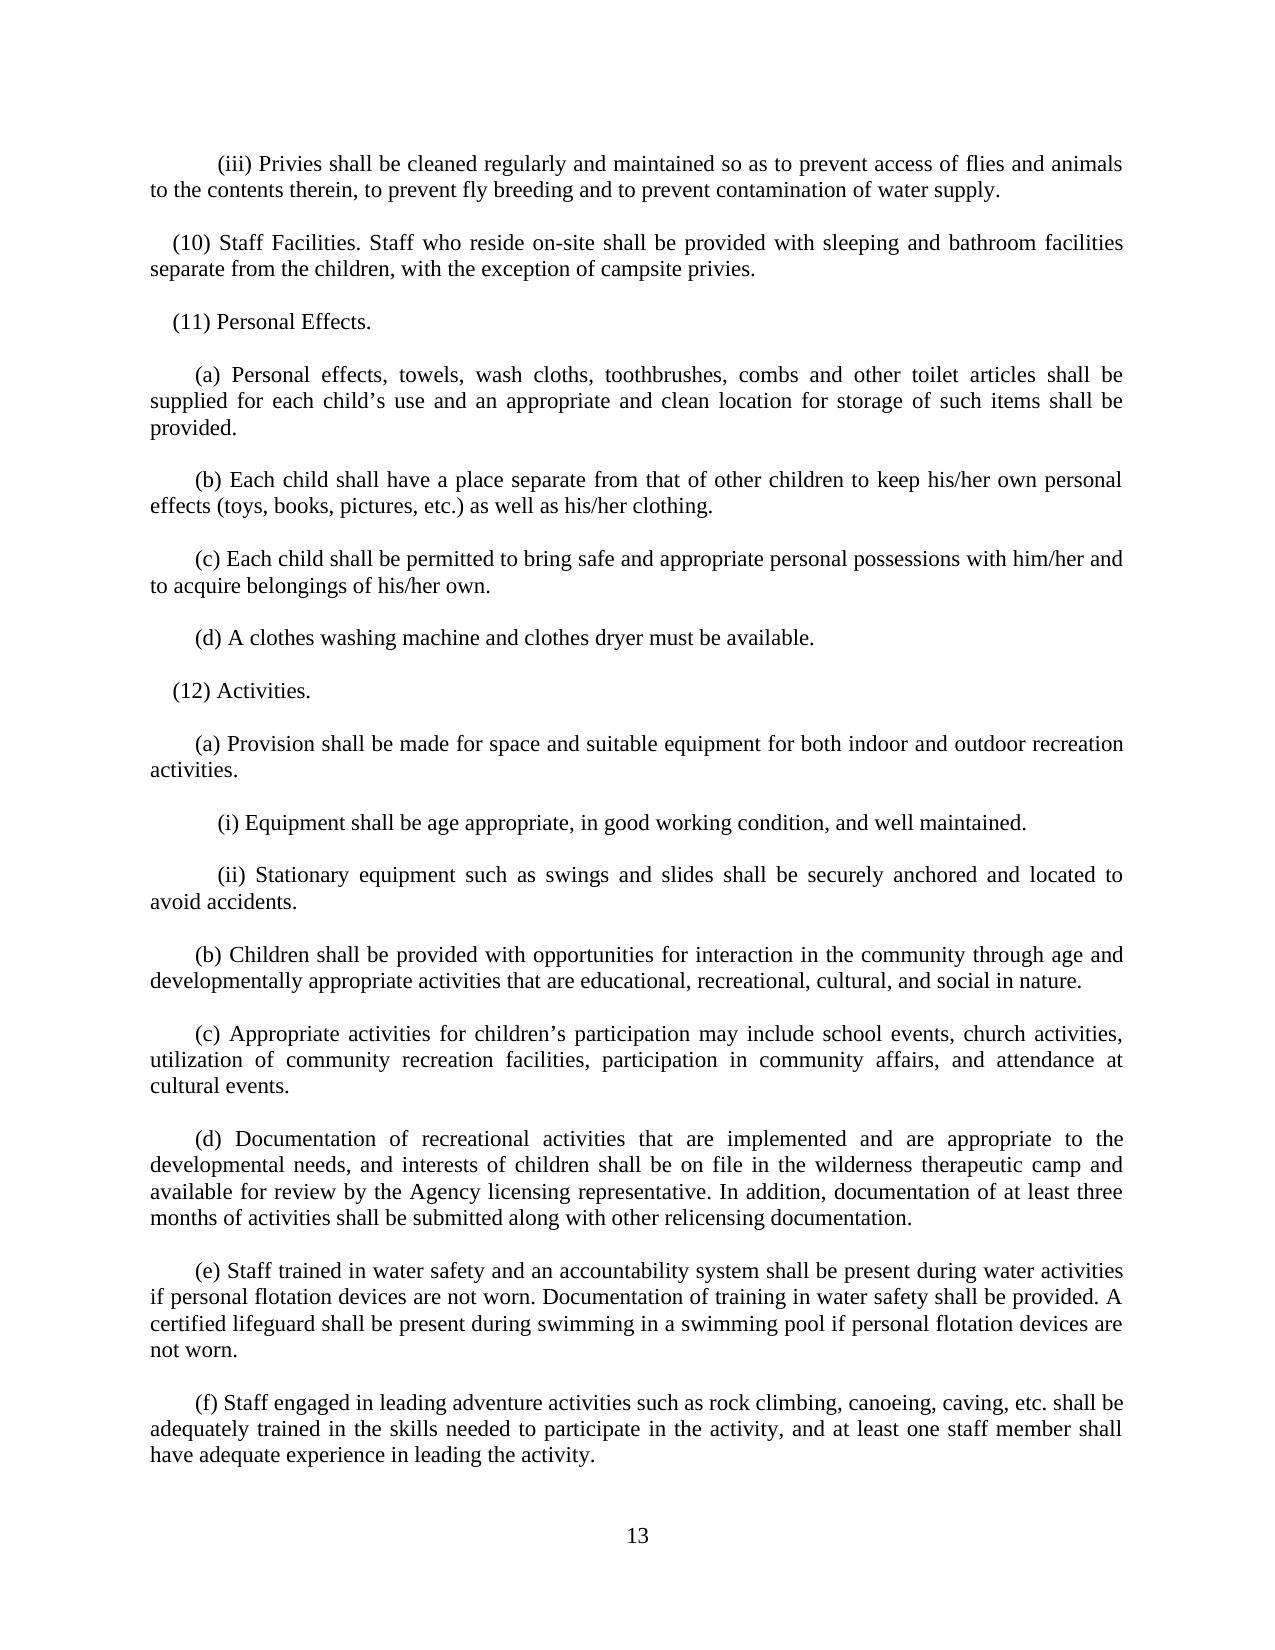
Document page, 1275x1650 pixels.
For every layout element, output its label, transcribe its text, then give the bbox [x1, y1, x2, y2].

text (d) Documentation of recreational activities that are implemented and are appropriate to the developmental needs, and interests of children shall be on file in the wilderness therapeutic camp and available for review by the Agency licensing representative. In addition, documentation of at least three months of activities shall be submitted along with other relicensing documentation. [150, 1125, 1125, 1231]
text (i) Equipment shall be age appropriate, in good working condition, and well maintained. [150, 809, 1125, 835]
text (d) A clothes washing machine and clothes dryer must be available. [150, 624, 1125, 651]
text (c) Appropriate activities for children’s participation may include school events, church activities, utilization of community recreation facilities, participation in community affairs, and attendance at cultural events. [150, 1020, 1125, 1099]
text (a) Provision shall be made for space and suitable equipment for both indoor and outdoor recreation activities. [150, 730, 1125, 782]
text (ii) Stationary equipment such as swings and slides shall be securely anchored and located to avoid accidents. [150, 862, 1125, 914]
text (iii) Privies shall be cleaned regularly and maintained so as to prevent access of flies and animals to the contents therein, to prevent fly breeding and to prevent contamination of water supply. [150, 150, 1125, 203]
text (c) Each child shall be permitted to bring safe and appropriate personal possessions with him/her and to acquire belongings of his/her own. [150, 545, 1125, 598]
text (f) Staff engaged in leading adventure activities such as rock climbing, canoeing, caving, etc. shall be adequately trained in the skills needed to participate in the activity, and at least one staff member shall have adequate experience in leading the activity. [150, 1389, 1125, 1468]
text (a) Personal effects, towels, wash cloths, toothbrushes, combs and other toilet articles shall be supplied for each child’s use and an appropriate and clean location for storage of such items shall be provided. [150, 361, 1125, 440]
text (b) Children shall be provided with opportunities for interaction in the community through age and developmentally appropriate activities that are educational, recreational, cultural, and social in nature. [150, 941, 1125, 993]
text (12) Activities. [150, 677, 1125, 703]
text (b) Each child shall have a place separate from that of other children to keep his/her own personal effects (toys, books, pictures, etc.) as well as his/her clothing. [150, 466, 1125, 519]
text (10) Staff Facilities. Staff who reside on-site shall be provided with sleeping and bathroom facilities separate from the children, with the exception of campsite privies. [150, 229, 1125, 282]
text (11) Personal Effects. [150, 308, 1125, 334]
text (e) Staff trained in water safety and an accountability system shall be present during water activities if personal flotation devices are not worn. Documentation of training in water safety shall be provided. A certified lifeguard shall be present during swimming in a swimming pool if personal flotation devices are not worn. [150, 1257, 1125, 1362]
